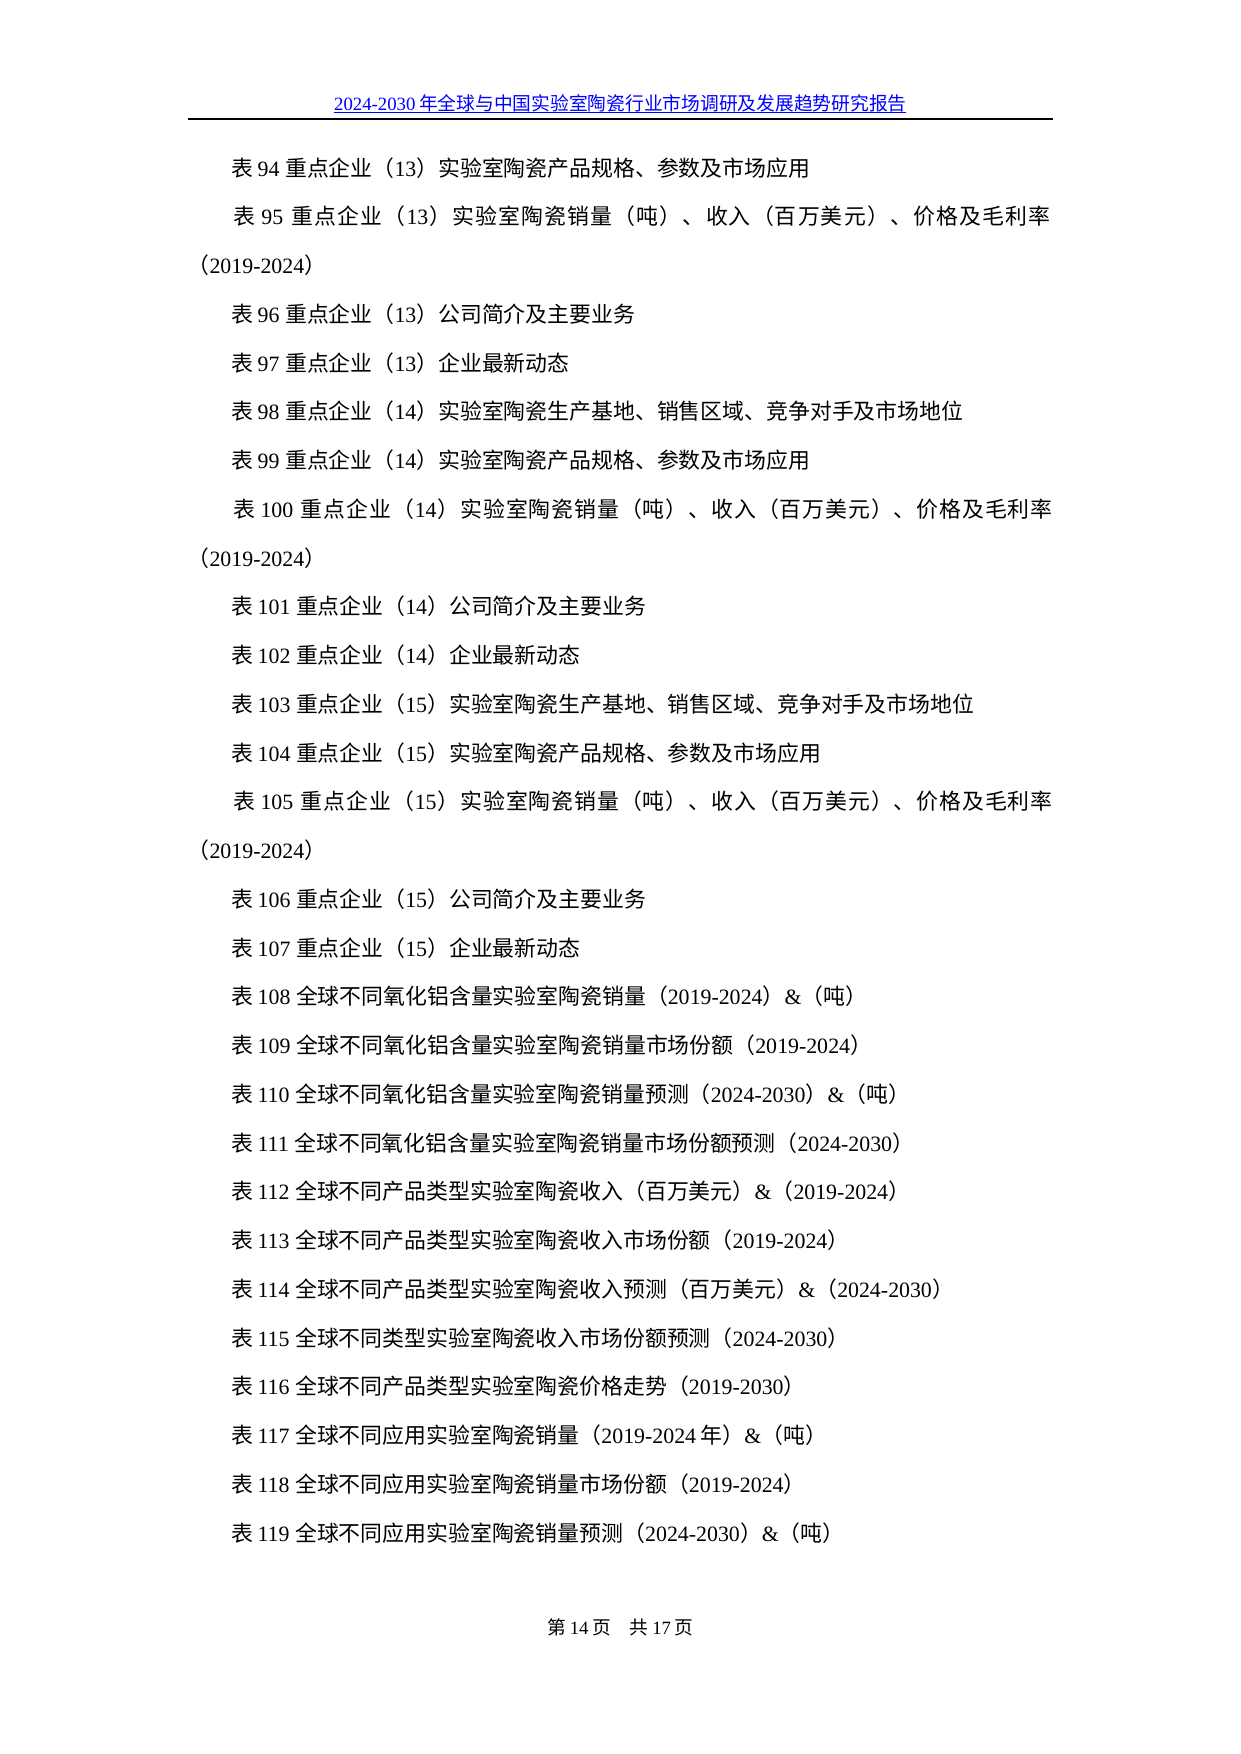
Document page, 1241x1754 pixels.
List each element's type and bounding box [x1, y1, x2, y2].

text [187, 150, 1053, 1548]
